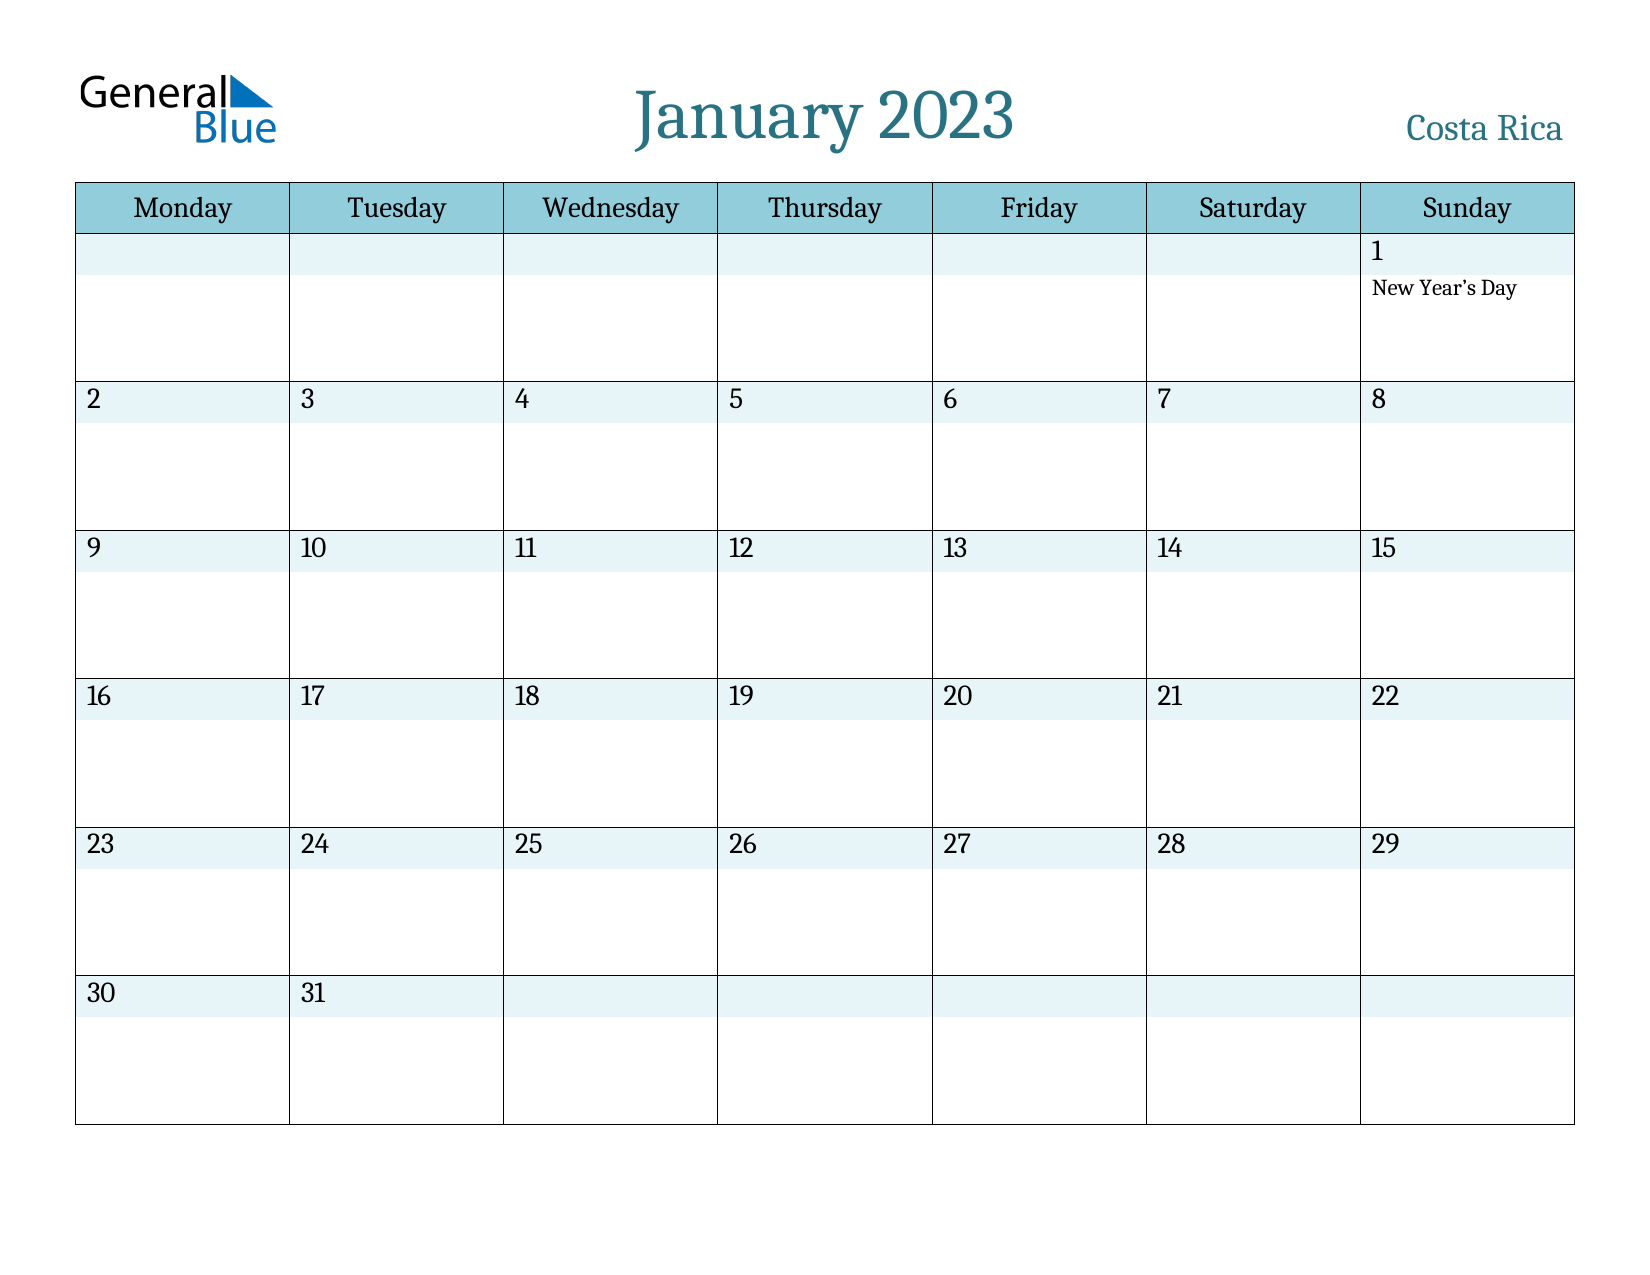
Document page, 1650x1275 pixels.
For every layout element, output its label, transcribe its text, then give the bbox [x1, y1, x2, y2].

table_cell [76, 720, 289, 827]
table_cell Thursday [718, 183, 932, 233]
table_cell Saturday [1147, 183, 1360, 233]
table_cell 16 [76, 679, 289, 720]
table_cell [1147, 976, 1360, 1017]
table_cell [718, 234, 932, 275]
table_cell [1361, 1017, 1574, 1123]
table_cell [1147, 234, 1360, 275]
table_cell [76, 572, 289, 678]
table_cell New Year’s Day [1361, 275, 1574, 381]
table_cell 15 [1361, 531, 1574, 572]
table_cell 23 [76, 828, 289, 869]
table_cell 8 [1361, 382, 1574, 423]
table_header [76, 75, 503, 182]
table_cell 24 [290, 828, 503, 869]
table_cell [504, 275, 717, 381]
table_cell [718, 869, 932, 975]
table_cell [504, 572, 717, 678]
table_cell [290, 234, 503, 275]
table_cell 10 [290, 531, 503, 572]
table_cell [504, 976, 717, 1017]
table_cell 2 [76, 382, 289, 423]
table_cell [504, 720, 717, 827]
table_cell [1361, 976, 1574, 1017]
table_cell [718, 976, 932, 1017]
table_cell [718, 1017, 932, 1123]
table_cell 13 [933, 531, 1146, 572]
table_cell 21 [1147, 679, 1360, 720]
table_cell Monday [76, 183, 289, 233]
table_cell 19 [718, 679, 932, 720]
table_cell 31 [290, 976, 503, 1017]
table_cell [504, 234, 717, 275]
table_header Costa Rica [1146, 75, 1574, 182]
table_cell [76, 234, 289, 275]
table_cell 17 [290, 679, 503, 720]
table_cell [504, 869, 717, 975]
table_cell [290, 423, 503, 530]
table_cell Sunday [1361, 183, 1574, 233]
table_cell [718, 572, 932, 678]
table_cell [1361, 572, 1574, 678]
table_cell [1147, 720, 1360, 827]
table_cell 14 [1147, 531, 1360, 572]
table_cell 25 [504, 828, 717, 869]
table_cell 26 [718, 828, 932, 869]
table_cell [933, 976, 1146, 1017]
table_header January 2023 [504, 75, 1146, 182]
table_cell [290, 720, 503, 827]
table_cell [1147, 869, 1360, 975]
table_cell [933, 234, 1146, 275]
table_cell [76, 869, 289, 975]
picture [80, 75, 276, 143]
table_cell Friday [933, 183, 1146, 233]
table_cell 29 [1361, 828, 1574, 869]
table_cell [933, 275, 1146, 381]
table_cell 30 [76, 976, 289, 1017]
table_cell [1361, 423, 1574, 530]
table_cell [933, 869, 1146, 975]
table_cell 11 [504, 531, 717, 572]
table_cell [290, 572, 503, 678]
table_cell 20 [933, 679, 1146, 720]
table_cell 18 [504, 679, 717, 720]
table_cell [504, 1017, 717, 1123]
table_cell [290, 869, 503, 975]
table_cell [718, 423, 932, 530]
table_cell [1147, 275, 1360, 381]
table_cell 9 [76, 531, 289, 572]
table_cell 5 [718, 382, 932, 423]
table_cell 27 [933, 828, 1146, 869]
table_cell [504, 423, 717, 530]
table_cell [290, 1017, 503, 1123]
table_cell [933, 720, 1146, 827]
table_cell 12 [718, 531, 932, 572]
table_cell [718, 720, 932, 827]
table_cell Tuesday [290, 183, 503, 233]
table_cell 3 [290, 382, 503, 423]
table_cell [1147, 572, 1360, 678]
table_cell 7 [1147, 382, 1360, 423]
table_cell [1147, 1017, 1360, 1123]
table_cell [76, 1017, 289, 1123]
table_cell [933, 1017, 1146, 1123]
table_cell 28 [1147, 828, 1360, 869]
table_cell [76, 423, 289, 530]
table_cell 4 [504, 382, 717, 423]
table_cell 6 [933, 382, 1146, 423]
table_cell [1361, 869, 1574, 975]
table_cell 1 [1361, 234, 1574, 275]
table_cell [1147, 423, 1360, 530]
table_cell [1361, 720, 1574, 827]
table_cell [718, 275, 932, 381]
table_cell Wednesday [504, 183, 717, 233]
table_cell [933, 572, 1146, 678]
table_cell 22 [1361, 679, 1574, 720]
table_cell [933, 423, 1146, 530]
table_cell [76, 275, 289, 381]
table_cell [290, 275, 503, 381]
